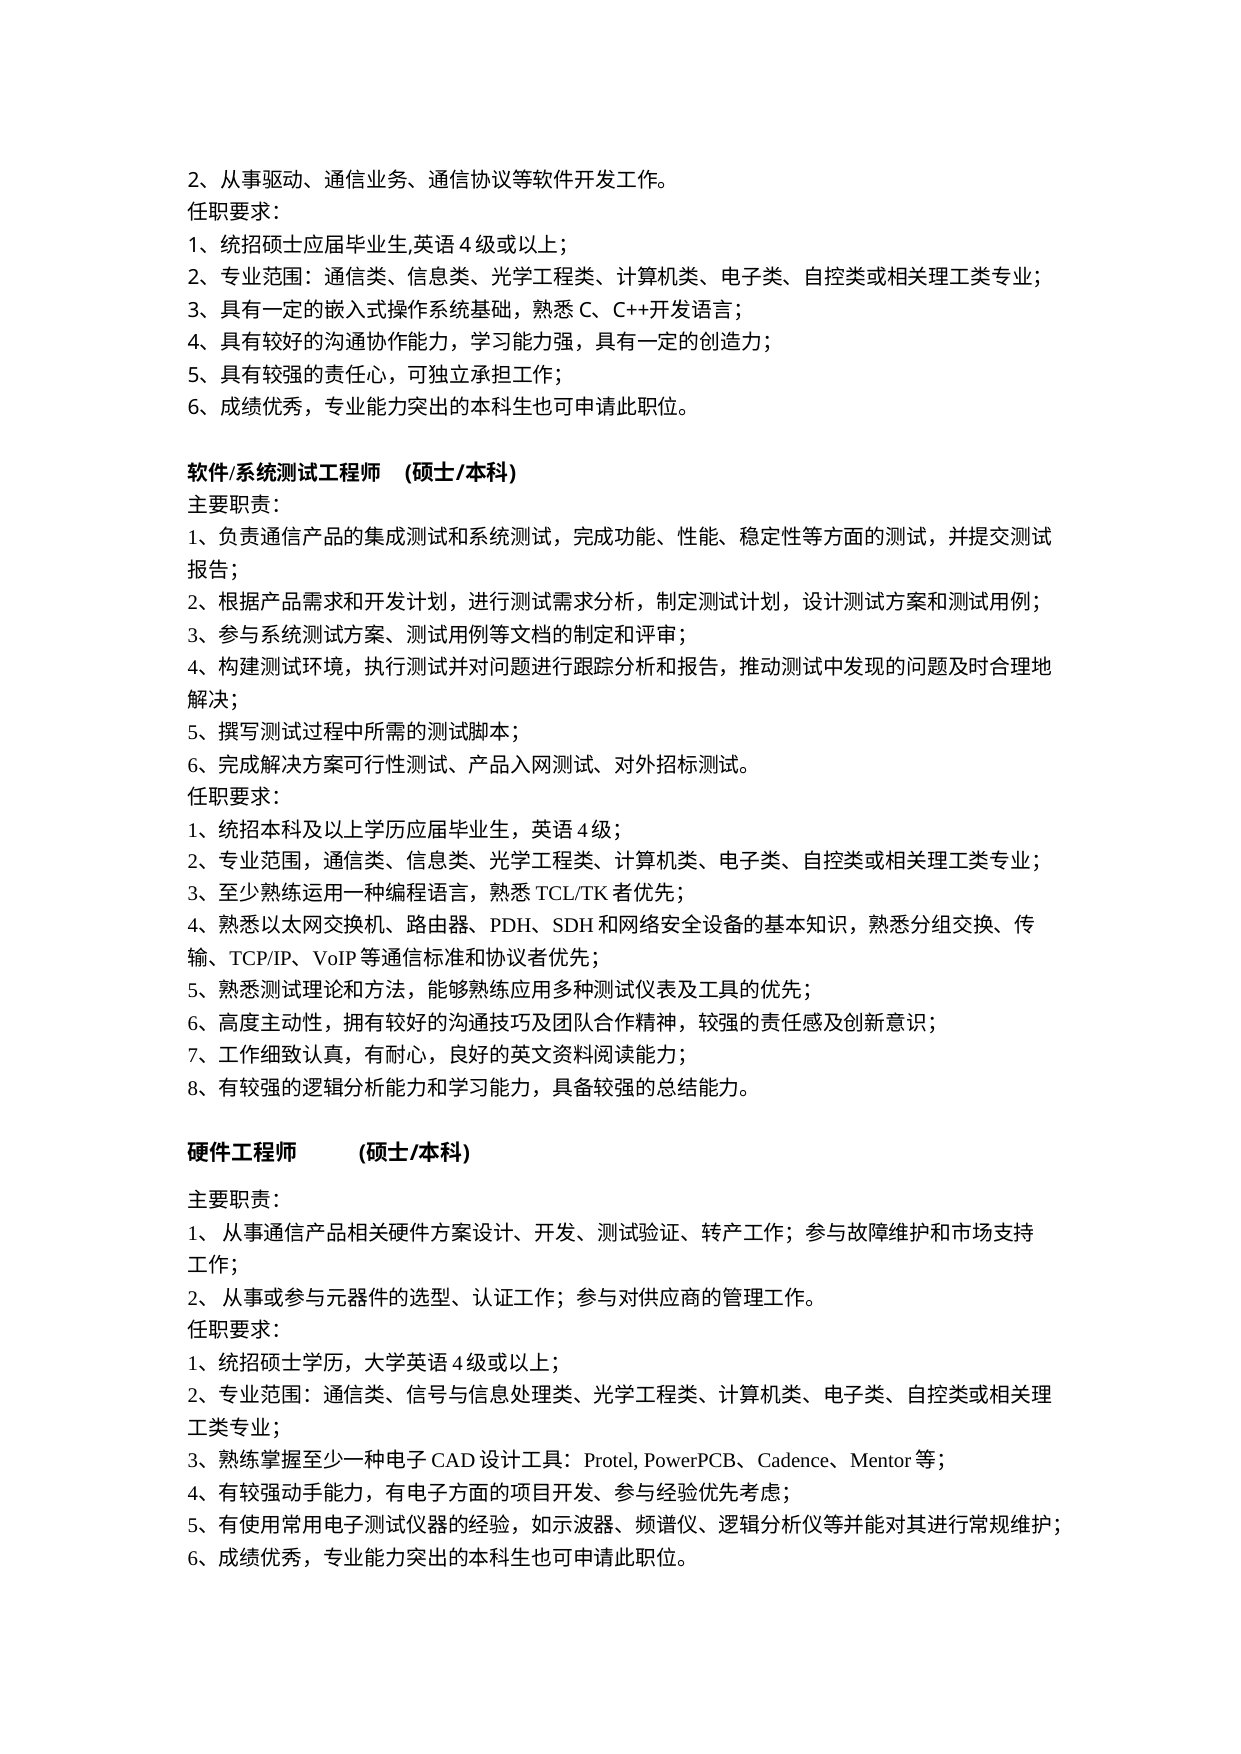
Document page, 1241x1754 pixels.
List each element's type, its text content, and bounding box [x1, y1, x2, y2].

text 3、参与系统测试方案、测试用例等文档的制定和评审； [187, 617, 1053, 649]
text 3、至少熟练运用一种编程语言，熟悉TCL/TK者优先； [187, 875, 1053, 907]
text 任职要求： [187, 779, 1053, 812]
text 1、 从事通信产品相关硬件方案设计、开发、测试验证、转产工作；参与故障维护和市场支持工作； [187, 1215, 1053, 1280]
text 5、具有较强的责任心，可独立承担工作； [187, 357, 1053, 389]
text 3、具有一定的嵌入式操作系统基础，熟悉C、C++开发语言； [187, 292, 1053, 324]
text 硬件工程师 (硕士/本科) [187, 1135, 1053, 1166]
text 1、统招本科及以上学历应届毕业生，英语4级； [187, 812, 1053, 844]
text 主要职责： [187, 1182, 1053, 1215]
text 6、成绩优秀，专业能力突出的本科生也可申请此职位。 [187, 1540, 1053, 1572]
text 2、 从事或参与元器件的选型、认证工作；参与对供应商的管理工作。 [187, 1280, 1053, 1312]
text 2、从事驱动、通信业务、通信协议等软件开发工作。 [187, 162, 1053, 194]
text 4、具有较好的沟通协作能力，学习能力强，具有一定的创造力； [187, 324, 1053, 357]
text 5、撰写测试过程中所需的测试脚本； [187, 714, 1053, 747]
text 软件/系统测试工程师 (硕士/本科) [187, 422, 1053, 487]
text 5、熟悉测试理论和方法，能够熟练应用多种测试仪表及工具的优先； [187, 972, 1053, 1005]
text 1、负责通信产品的集成测试和系统测试，完成功能、性能、稳定性等方面的测试，并提交测试报告； [187, 519, 1053, 584]
text 2、专业范围：通信类、信号与信息处理类、光学工程类、计算机类、电子类、自控类或相关理工类专业； [187, 1377, 1053, 1442]
text 任职要求： 1、统招硕士应届毕业生,英语4级或以上； 2、专业范围：通信类、信息类、光学工程类、计算机类、电子类、自控类或相关理工类专业； [187, 194, 1053, 292]
text 3、熟练掌握至少一种电子CAD设计工具：Protel, PowerPCB、Cadence、Mentor等； [187, 1442, 1053, 1475]
text 4、有较强动手能力，有电子方面的项目开发、参与经验优先考虑； [187, 1475, 1053, 1507]
text 7、工作细致认真，有耐心，良好的英文资料阅读能力； [187, 1037, 1053, 1070]
text 2、专业范围，通信类、信息类、光学工程类、计算机类、电子类、自控类或相关理工类专业； [187, 844, 1053, 875]
text 6、成绩优秀，专业能力突出的本科生也可申请此职位。 [187, 389, 1053, 422]
text 2、根据产品需求和开发计划，进行测试需求分析，制定测试计划，设计测试方案和测试用例； [187, 584, 1053, 617]
text 主要职责： [187, 487, 1053, 519]
text 任职要求： 1、统招硕士学历，大学英语4级或以上； [187, 1312, 1053, 1377]
text 4、构建测试环境，执行测试并对问题进行跟踪分析和报告，推动测试中发现的问题及时合理地解决； [187, 649, 1053, 714]
text 8、有较强的逻辑分析能力和学习能力，具备较强的总结能力。 [187, 1070, 1053, 1102]
text 5、有使用常用电子测试仪器的经验，如示波器、频谱仪、逻辑分析仪等并能对其进行常规维护； [187, 1507, 1053, 1540]
text 6、高度主动性，拥有较好的沟通技巧及团队合作精神，较强的责任感及创新意识； [187, 1005, 1053, 1037]
text 6、完成解决方案可行性测试、产品入网测试、对外招标测试。 [187, 747, 1053, 779]
text 4、熟悉以太网交换机、路由器、PDH、SDH和网络安全设备的基本知识，熟悉分组交换、传输、TCP/IP、VoIP等通信标准和协议者优先； [187, 907, 1053, 972]
